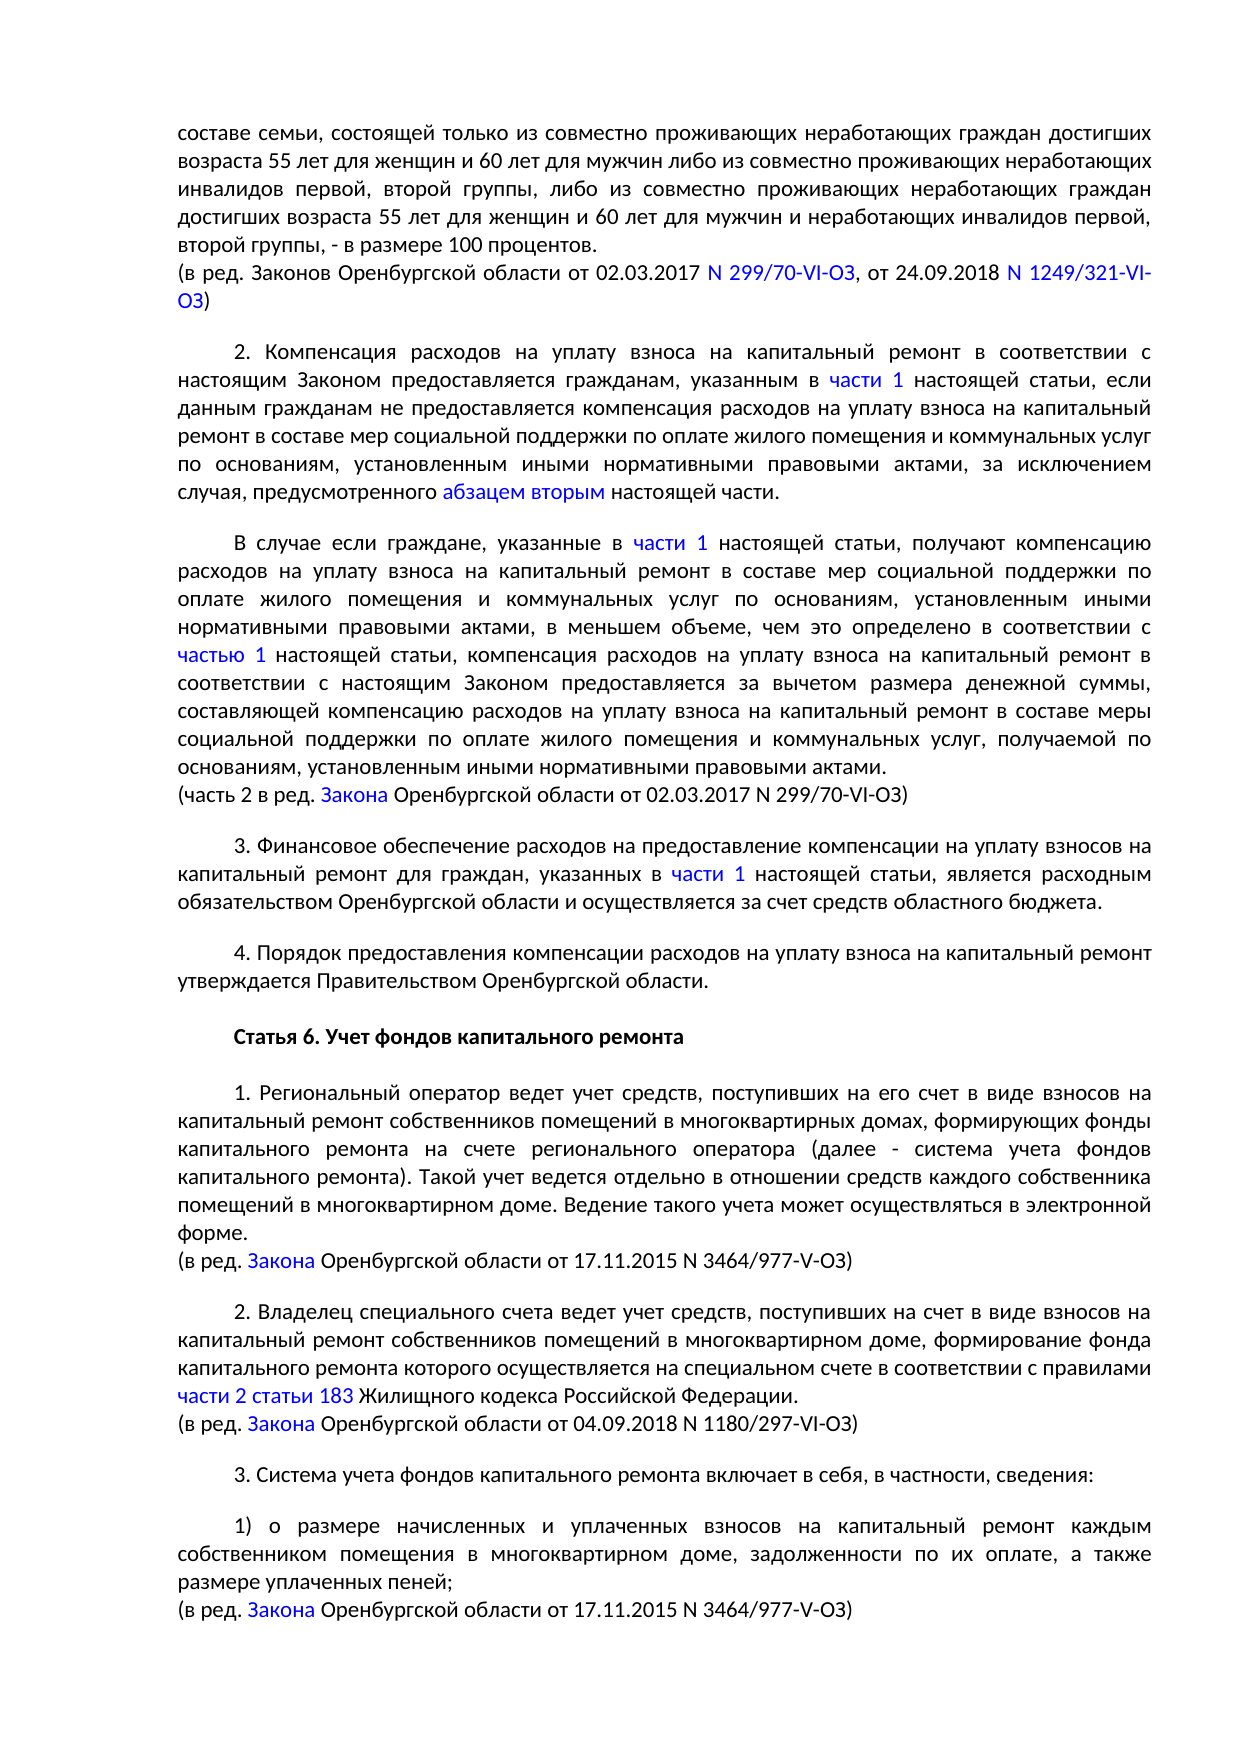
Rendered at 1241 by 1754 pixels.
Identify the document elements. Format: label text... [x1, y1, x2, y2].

text 3. Финансовое обеспечение расходов на предоставление компенсации на уплату взносов на капитальный ремонт для граждан, указанных в части 1 настоящей статьи, является расходным обязательством Оренбургской области и осуществляется за счет средств областного бюджета. [177, 831, 1152, 915]
text 2. Владелец специального счета ведет учет средств, поступивших на счет в виде взносов на капитальный ремонт собственников помещений в многоквартирном доме, формирование фонда капитального ремонта которого осуществляется на специальном счете в соответствии с правилами части 2 статьи 183 Жилищного кодекса Российской Федерации. [177, 1297, 1152, 1409]
text 3. Система учета фондов капитального ремонта включает в себя, в частности, сведения: [177, 1461, 1152, 1488]
text (часть 2 в ред. Закона Оренбургской области от 02.03.2017 N 299/70-VI-ОЗ) [177, 780, 1152, 808]
title Статья 6. Учет фондов капитального ремонта [177, 1022, 1152, 1050]
text В случае если граждане, указанные в части 1 настоящей статьи, получают компенсацию расходов на уплату взноса на капитальный ремонт в составе мер социальной поддержки по оплате жилого помещения и коммунальных услуг по основаниям, установленным иными нормативными правовыми актами, в меньшем объеме, чем это определено в соответствии с частью 1 настоящей статьи, компенсация расходов на уплату взноса на капитальный ремонт в соответствии с настоящим Законом предоставляется за вычетом размера денежной суммы, составляющей компенсацию расходов на уплату взноса на капитальный ремонт в составе меры социальной поддержки по оплате жилого помещения и коммунальных услуг, получаемой по основаниям, установленным иными нормативными правовыми актами. [177, 528, 1152, 780]
text (в ред. Законов Оренбургской области от 02.03.2017 N 299/70-VI-ОЗ, от 24.09.2018 N 1249/321-VI-ОЗ) [177, 258, 1152, 314]
text (в ред. Закона Оренбургской области от 17.11.2015 N 3464/977-V-ОЗ) [177, 1596, 1152, 1623]
text 4. Порядок предоставления компенсации расходов на уплату взноса на капитальный ремонт утверждается Правительством Оренбургской области. [177, 938, 1152, 994]
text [177, 118, 1152, 258]
text 1) о размере начисленных и уплаченных взносов на капитальный ремонт каждым собственником помещения в многоквартирном доме, задолженности по их оплате, а также размере уплаченных пеней; [177, 1511, 1152, 1596]
text 1. Региональный оператор ведет учет средств, поступивших на его счет в виде взносов на капитальный ремонт собственников помещений в многоквартирных домах, формирующих фонды капитального ремонта на счете регионального оператора (далее - система учета фондов капитального ремонта). Такой учет ведется отдельно в отношении средств каждого собственника помещений в многоквартирном доме. Ведение такого учета может осуществляться в электронной форме. [177, 1078, 1152, 1247]
text 2. Компенсация расходов на уплату взноса на капитальный ремонт в соответствии с настоящим Законом предоставляется гражданам, указанным в части 1 настоящей статьи, если данным гражданам не предоставляется компенсация расходов на уплату взноса на капитальный ремонт в составе мер социальной поддержки по оплате жилого помещения и коммунальных услуг по основаниям, установленным иными нормативными правовыми актами, за исключением случая, предусмотренного абзацем вторым настоящей части. [177, 337, 1152, 505]
text (в ред. Закона Оренбургской области от 17.11.2015 N 3464/977-V-ОЗ) [177, 1247, 1152, 1274]
text (в ред. Закона Оренбургской области от 04.09.2018 N 1180/297-VI-ОЗ) [177, 1409, 1152, 1438]
